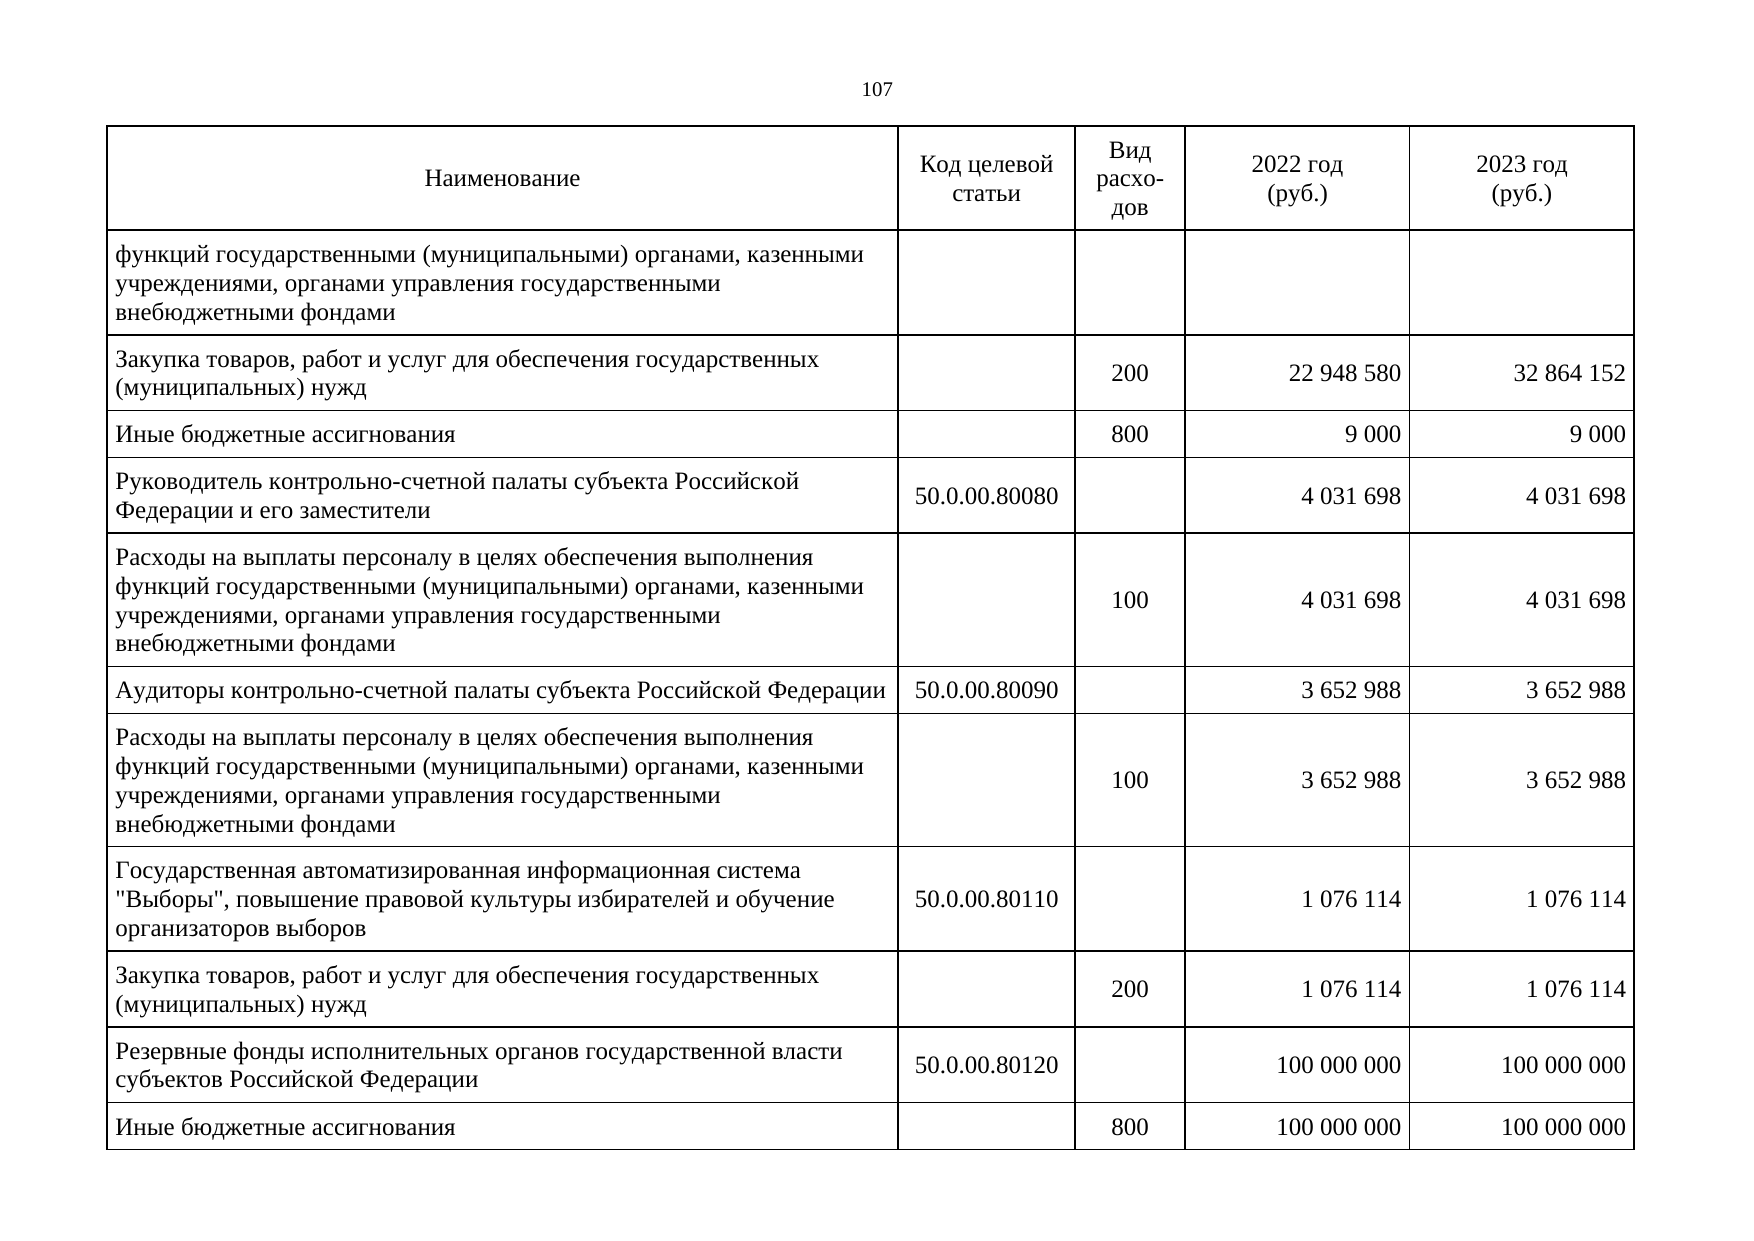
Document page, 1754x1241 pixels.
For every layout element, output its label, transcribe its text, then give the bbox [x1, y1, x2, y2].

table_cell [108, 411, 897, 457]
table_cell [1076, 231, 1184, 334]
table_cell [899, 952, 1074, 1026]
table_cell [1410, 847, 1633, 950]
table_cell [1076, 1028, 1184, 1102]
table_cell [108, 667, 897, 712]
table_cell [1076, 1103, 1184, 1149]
table_header 2022 год (руб.) [1186, 127, 1409, 229]
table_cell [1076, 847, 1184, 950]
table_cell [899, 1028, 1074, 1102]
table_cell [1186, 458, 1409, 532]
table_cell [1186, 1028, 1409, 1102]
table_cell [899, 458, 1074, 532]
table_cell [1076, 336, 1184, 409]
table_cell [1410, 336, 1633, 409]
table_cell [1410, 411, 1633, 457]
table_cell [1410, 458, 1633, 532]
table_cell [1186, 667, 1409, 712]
table_header Код целевой статьи [899, 127, 1074, 229]
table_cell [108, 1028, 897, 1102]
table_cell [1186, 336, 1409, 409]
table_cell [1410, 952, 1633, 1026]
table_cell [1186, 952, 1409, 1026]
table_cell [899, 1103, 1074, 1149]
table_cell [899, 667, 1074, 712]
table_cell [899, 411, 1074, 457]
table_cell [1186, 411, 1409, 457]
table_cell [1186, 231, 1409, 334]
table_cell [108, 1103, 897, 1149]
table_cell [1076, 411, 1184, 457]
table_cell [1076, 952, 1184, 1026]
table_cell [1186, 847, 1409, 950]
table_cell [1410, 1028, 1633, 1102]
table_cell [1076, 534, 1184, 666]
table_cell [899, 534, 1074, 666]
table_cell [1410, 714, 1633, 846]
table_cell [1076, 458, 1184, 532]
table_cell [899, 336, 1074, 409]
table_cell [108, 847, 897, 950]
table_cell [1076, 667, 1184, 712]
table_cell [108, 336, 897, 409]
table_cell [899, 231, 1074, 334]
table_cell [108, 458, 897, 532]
table_header 2023 год (руб.) [1410, 127, 1633, 229]
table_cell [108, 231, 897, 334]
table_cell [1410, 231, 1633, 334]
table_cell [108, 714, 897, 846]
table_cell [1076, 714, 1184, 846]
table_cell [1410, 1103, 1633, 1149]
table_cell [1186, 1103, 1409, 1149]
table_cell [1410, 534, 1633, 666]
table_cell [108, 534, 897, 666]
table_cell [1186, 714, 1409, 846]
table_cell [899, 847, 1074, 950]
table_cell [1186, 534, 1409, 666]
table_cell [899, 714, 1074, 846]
table_header Вид расхо-дов [1076, 127, 1184, 229]
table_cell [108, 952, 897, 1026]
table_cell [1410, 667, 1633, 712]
table_header Наименование [108, 127, 897, 229]
